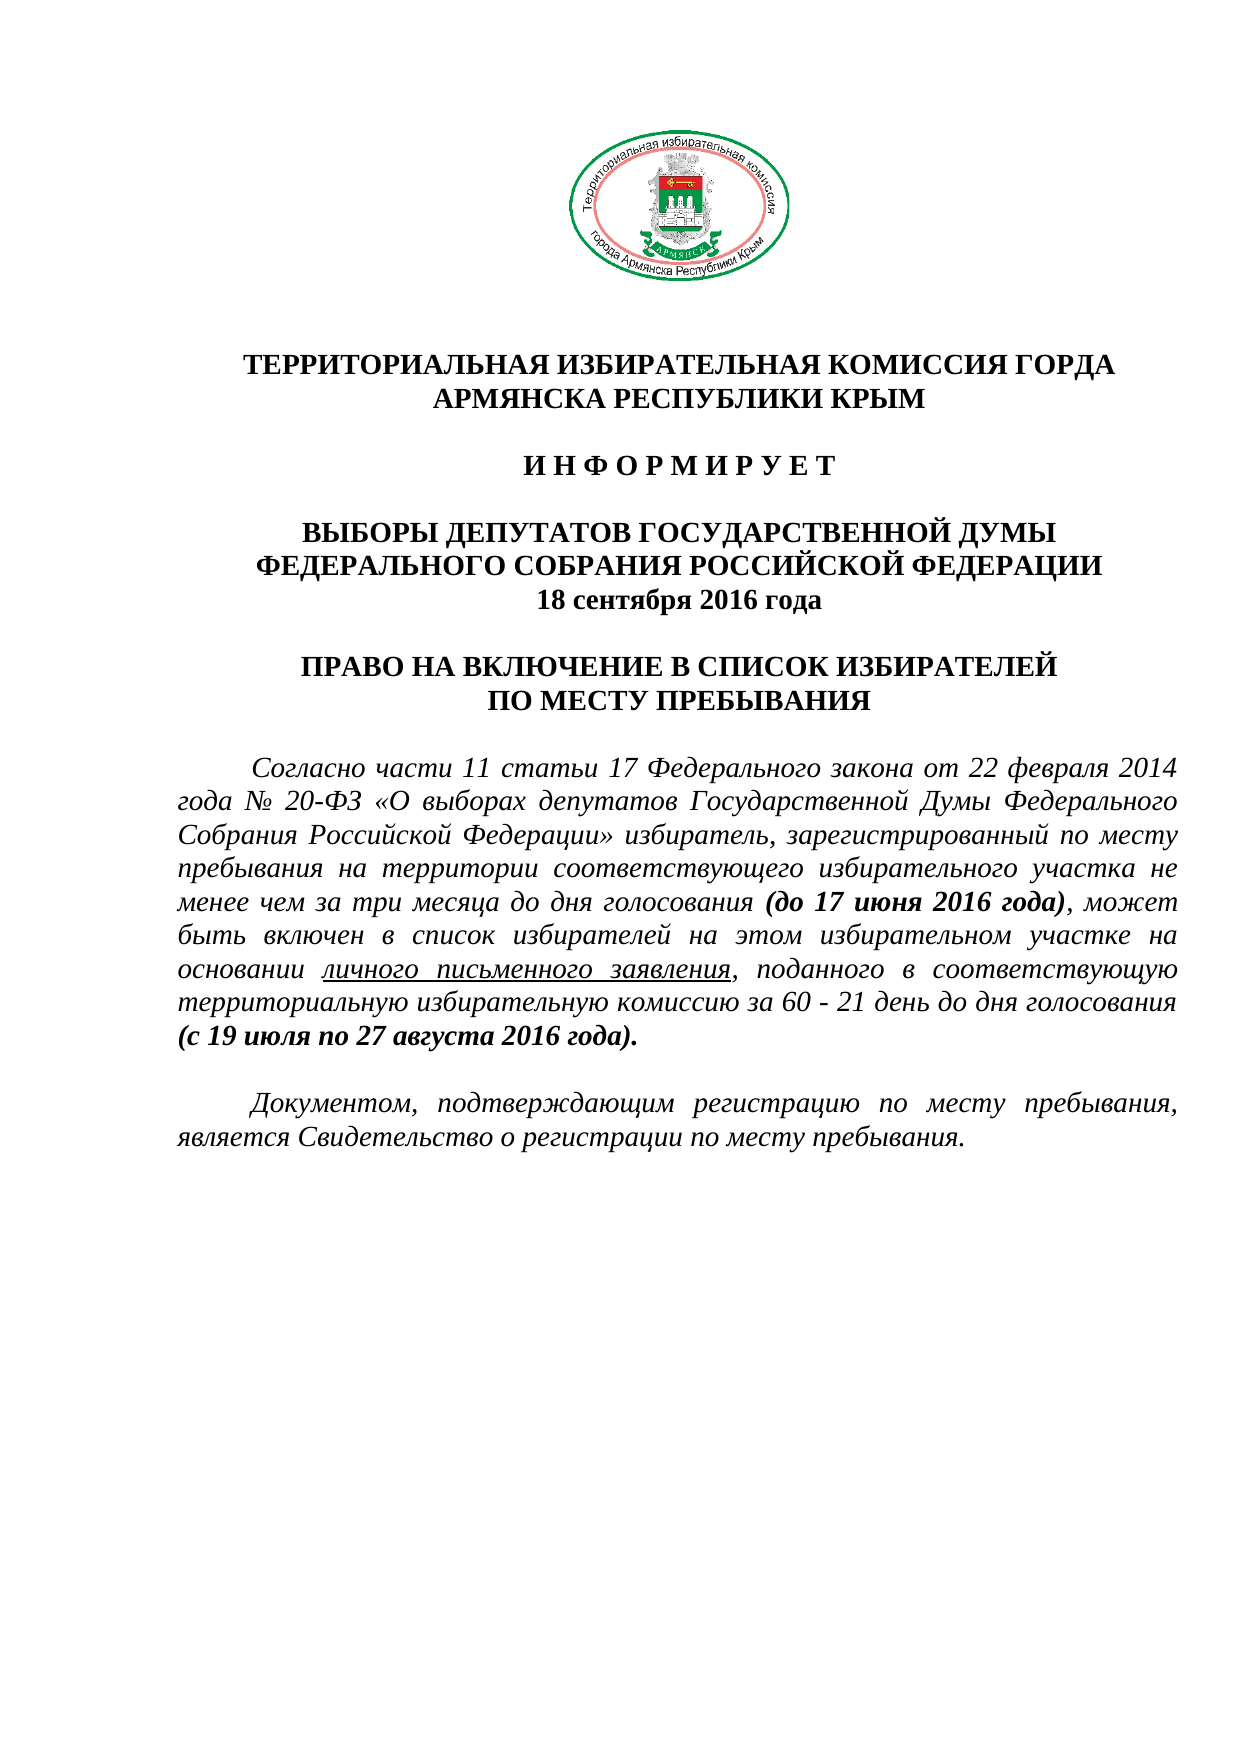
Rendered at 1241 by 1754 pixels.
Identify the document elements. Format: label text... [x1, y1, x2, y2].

text Согласно части 11 статьи 17 Федерального закона от 22 февраля 2014 года № 20-ФЗ «О выборах депутатов Государственной Думы Федерального Собрания Российской Федерации» избиратель, зарегистрированный по месту пребывания на территории соответствующего избирательного участка не менее чем за три месяца до дня голосования (до 17 июня 2016 года), может быть включен в список избирателей на этом избирательном участке на основании личного письменного заявления, поданного в соответствующую территориальную избирательную комиссию за 60 - 21 день до дня голосования (с 19 июля по 27 августа 2016 года). [177, 750, 1181, 1052]
text ПО МЕСТУ ПРЕБЫВАНИЯ [177, 683, 1181, 716]
text ФЕДЕРАЛЬНОГО СОБРАНИЯ РОССИЙСКОЙ ФЕДЕРАЦИИ [177, 548, 1181, 582]
text ТЕРРИТОРИАЛЬНАЯ ИЗБИРАТЕЛЬНАЯ КОМИССИЯ ГОРДА АРМЯНСКА РЕСПУБЛИКИ КРЫМ [177, 347, 1181, 414]
text И Н Ф О Р М И Р У Е Т [177, 448, 1181, 481]
text Документом, подтверждающим регистрацию по месту пребывания, является Свидетельство о регистрации по месту пребывания. [177, 1085, 1181, 1152]
text ПРАВО НА ВКЛЮЧЕНИЕ В СПИСОК ИЗБИРАТЕЛЕЙ [177, 649, 1181, 683]
picture [569, 130, 790, 281]
text ВЫБОРЫ ДЕПУТАТОВ ГОСУДАРСТВЕННОЙ ДУМЫ [177, 515, 1181, 548]
text 18 сентября 2016 года [177, 582, 1181, 616]
